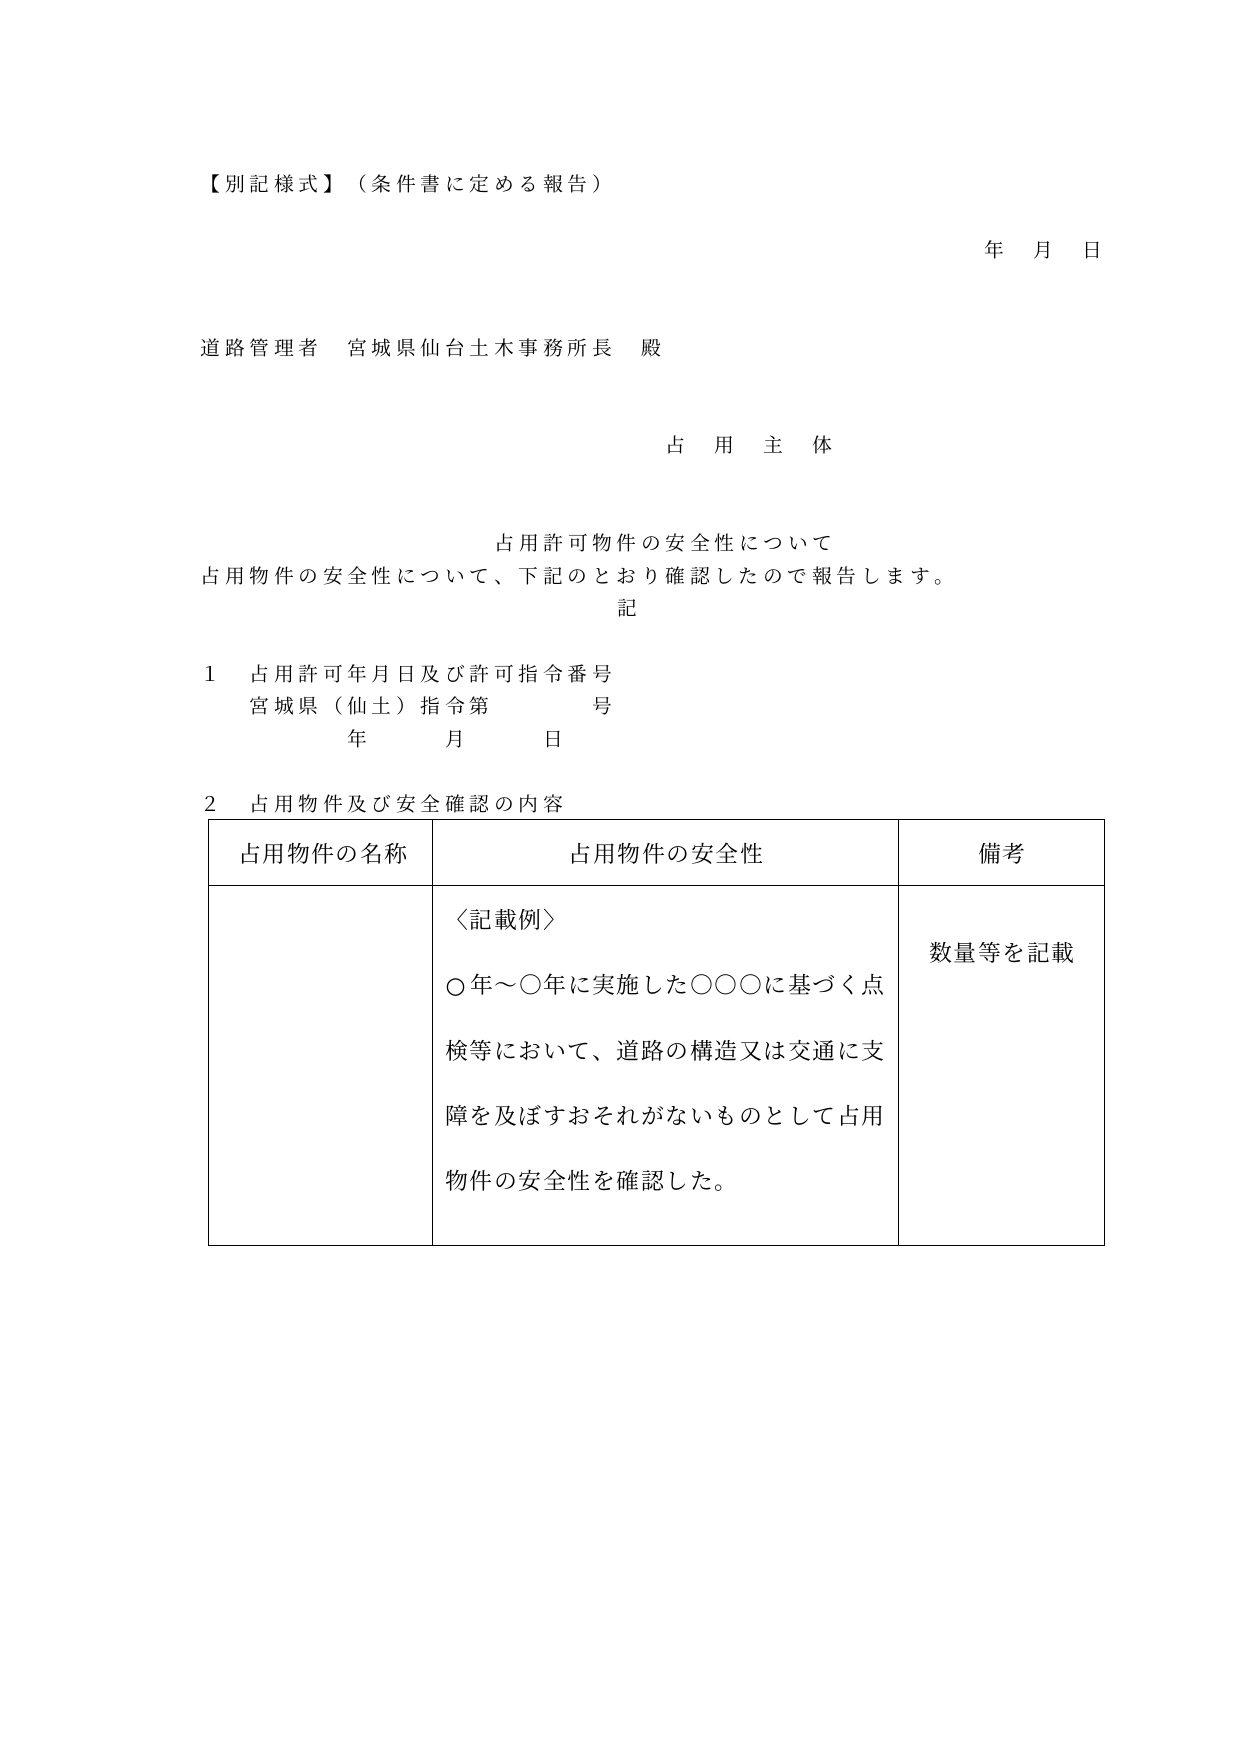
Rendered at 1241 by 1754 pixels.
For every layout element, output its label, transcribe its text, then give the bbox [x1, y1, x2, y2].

table_header 占用物件の安全性 [433, 820, 898, 885]
text 宮城県（仙土）指令第 号 [152, 689, 1106, 721]
table_cell 〈記載例〉 ○年～○年に実施した○○○に基づく点検等において、道路の構造又は交通に支障を及ぼすおそれがないものとして占用物件の安全性を確認した。 [433, 886, 898, 1245]
table_header 備考 [899, 820, 1104, 885]
text １ 占用許可年月日及び許可指令番号 [181, 656, 1106, 689]
table_cell 数量等を記載 [899, 886, 1104, 1245]
text 道路管理者 宮城県仙台土木事務所長 殿 [152, 330, 1106, 363]
text 【別記様式】（条件書に定める報告） [181, 167, 1106, 199]
text 記 [152, 591, 1106, 623]
table_cell [209, 886, 432, 1245]
text 年 月 日 [152, 232, 1106, 265]
table_header 占用物件の名称 [209, 820, 432, 885]
text 占 用 主 体 [152, 428, 1106, 460]
text 占用物件の安全性について、下記のとおり確認したので報告します。 [152, 558, 1106, 591]
text ２ 占用物件及び安全確認の内容 [181, 786, 1106, 819]
text 年 月 日 [152, 721, 1106, 754]
text 占用許可物件の安全性について [181, 526, 1106, 558]
